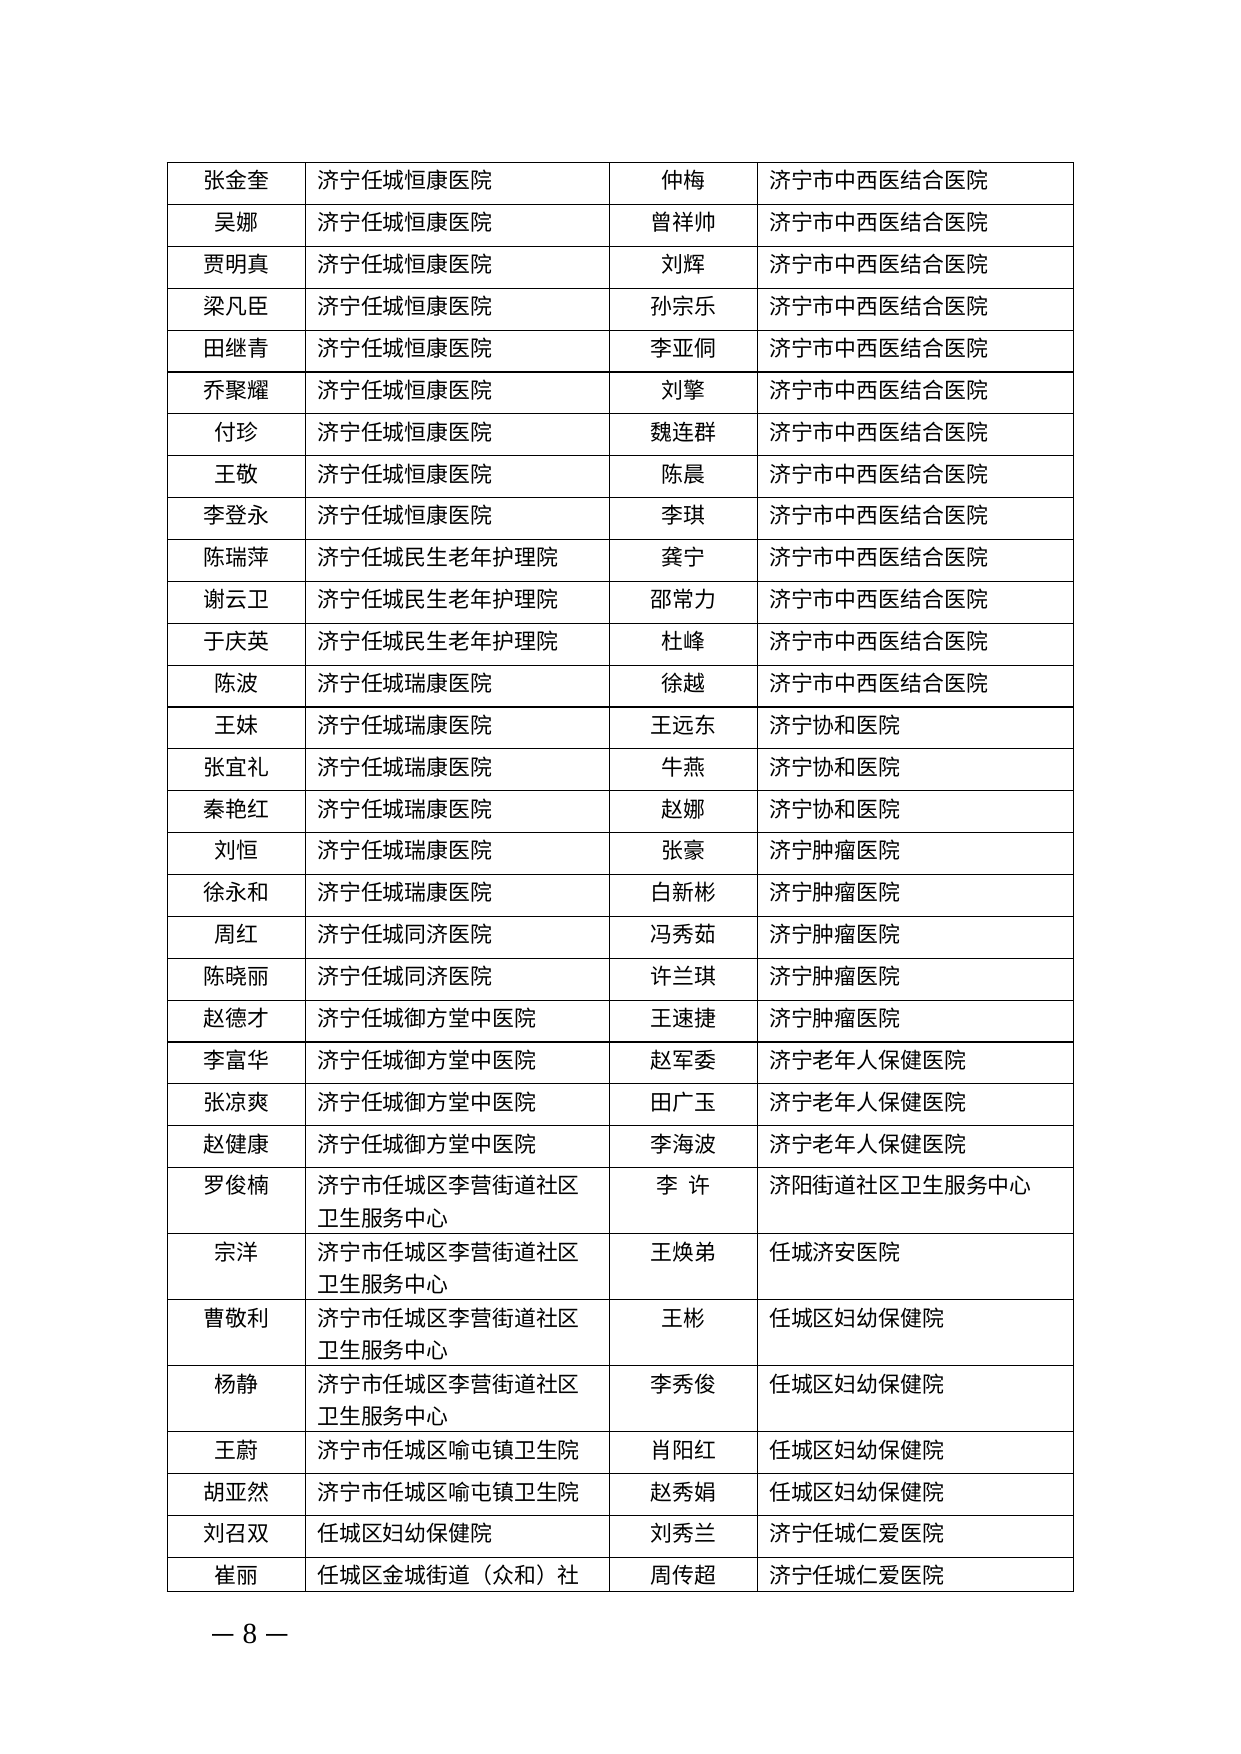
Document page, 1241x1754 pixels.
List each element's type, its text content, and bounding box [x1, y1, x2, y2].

table_cell 济宁任城恒康医院 [306, 289, 609, 329]
table_cell 孙宗乐 [610, 289, 757, 329]
table_cell 田广玉 [610, 1084, 757, 1125]
table_cell 济宁市中西医结合医院 [758, 289, 1073, 329]
table_cell 李富华 [168, 1043, 305, 1083]
table_cell 济宁任城恒康医院 [306, 247, 609, 288]
table_cell 王远东 [610, 708, 757, 748]
table_cell 许兰琪 [610, 959, 757, 999]
table_cell 崔丽 [168, 1558, 305, 1591]
table_cell 济宁市中西医结合医院 [758, 498, 1073, 539]
table_cell 赵健康 [168, 1126, 305, 1167]
table_cell 济宁任城恒康医院 [306, 205, 609, 246]
table_cell 王速捷 [610, 1001, 757, 1041]
table_cell 王妹 [168, 708, 305, 748]
table_cell 牛燕 [610, 749, 757, 790]
table_cell 济宁任城同济医院 [306, 959, 609, 999]
table_cell 田继青 [168, 331, 305, 371]
table_cell 济宁任城瑞康医院 [306, 708, 609, 748]
table_cell 济宁任城瑞康医院 [306, 666, 609, 706]
table_cell 杨静 [168, 1366, 305, 1431]
table_cell 济宁市任城区李营街道社区卫生服务中心 [306, 1168, 609, 1233]
table_cell 乔聚耀 [168, 373, 305, 413]
table_cell 济宁市中西医结合医院 [758, 666, 1073, 706]
table_cell 赵秀娟 [610, 1474, 757, 1515]
table_cell 刘召双 [168, 1516, 305, 1557]
table_cell 济宁市中西医结合医院 [758, 331, 1073, 371]
table_cell 济宁任城同济医院 [306, 917, 609, 958]
table_cell 济宁协和医院 [758, 791, 1073, 832]
table_cell 济宁任城瑞康医院 [306, 791, 609, 832]
table_cell 济宁市中西医结合医院 [758, 582, 1073, 623]
table_cell 济宁肿瘤医院 [758, 917, 1073, 958]
table_cell 济宁任城御方堂中医院 [306, 1001, 609, 1041]
table_cell 济宁任城民生老年护理院 [306, 624, 609, 664]
table_cell 陈晨 [610, 456, 757, 497]
table_cell 济宁任城恒康医院 [306, 331, 609, 371]
table_cell 龚宁 [610, 540, 757, 581]
table_cell 肖阳红 [610, 1432, 757, 1473]
table_cell 周传超 [610, 1558, 757, 1591]
table_cell 济宁任城瑞康医院 [306, 875, 609, 916]
table_cell 刘辉 [610, 247, 757, 288]
table_cell 济宁肿瘤医院 [758, 1001, 1073, 1041]
table_cell 济宁任城民生老年护理院 [306, 582, 609, 623]
table_cell 陈波 [168, 666, 305, 706]
table_cell 张金奎 [168, 163, 305, 204]
table_cell 曹敬利 [168, 1300, 305, 1365]
table_cell 济宁市中西医结合医院 [758, 540, 1073, 581]
table_cell 邵常力 [610, 582, 757, 623]
table_cell 曾祥帅 [610, 205, 757, 246]
table_cell 济宁肿瘤医院 [758, 833, 1073, 874]
table_cell 罗俊楠 [168, 1168, 305, 1233]
table_cell 吴娜 [168, 205, 305, 246]
table_cell 白新彬 [610, 875, 757, 916]
table_cell 王彬 [610, 1300, 757, 1365]
table_cell 王蔚 [168, 1432, 305, 1473]
table_cell 济宁老年人保健医院 [758, 1126, 1073, 1167]
table_cell 宗洋 [168, 1234, 305, 1299]
table_cell 任城区妇幼保健院 [758, 1474, 1073, 1515]
table_cell 李登永 [168, 498, 305, 539]
table_cell 刘擎 [610, 373, 757, 413]
table_cell 赵军委 [610, 1043, 757, 1083]
table_cell 李秀俊 [610, 1366, 757, 1431]
table_cell 于庆英 [168, 624, 305, 664]
table_cell 李琪 [610, 498, 757, 539]
table_cell 李海波 [610, 1126, 757, 1167]
table_cell 济宁市中西医结合医院 [758, 624, 1073, 664]
table_cell 济宁任城民生老年护理院 [306, 540, 609, 581]
table_cell 陈晓丽 [168, 959, 305, 999]
table_cell 谢云卫 [168, 582, 305, 623]
table_cell 济宁市任城区李营街道社区卫生服务中心 [306, 1234, 609, 1299]
table_cell 济宁任城恒康医院 [306, 163, 609, 204]
table_cell 杜峰 [610, 624, 757, 664]
table_cell 徐越 [610, 666, 757, 706]
table_cell 济宁市中西医结合医院 [758, 205, 1073, 246]
table_cell 济宁市中西医结合医院 [758, 456, 1073, 497]
table_cell 任城区金城街道（众和）社区卫生服务中心 [306, 1558, 609, 1591]
table_cell 魏连群 [610, 414, 757, 455]
table_cell 陈瑞萍 [168, 540, 305, 581]
table_cell 梁凡臣 [168, 289, 305, 329]
table_cell 济宁任城恒康医院 [306, 414, 609, 455]
table_cell 冯秀茹 [610, 917, 757, 958]
table_cell 济宁市任城区喻屯镇卫生院 [306, 1432, 609, 1473]
table_cell 济宁市中西医结合医院 [758, 163, 1073, 204]
table_cell 赵娜 [610, 791, 757, 832]
table_cell 济宁市任城区喻屯镇卫生院 [306, 1474, 609, 1515]
table_cell 胡亚然 [168, 1474, 305, 1515]
table_cell 济宁协和医院 [758, 708, 1073, 748]
table_cell 济宁市中西医结合医院 [758, 373, 1073, 413]
table_cell 济宁任城仁爱医院 [758, 1558, 1073, 1591]
table_cell 济宁任城仁爱医院 [758, 1516, 1073, 1557]
table_cell 徐永和 [168, 875, 305, 916]
table_cell 济宁任城恒康医院 [306, 456, 609, 497]
table_cell 济宁任城恒康医院 [306, 373, 609, 413]
table_cell 济宁任城瑞康医院 [306, 749, 609, 790]
table_cell 刘秀兰 [610, 1516, 757, 1557]
table_cell 济宁任城御方堂中医院 [306, 1043, 609, 1083]
table_cell 济宁市中西医结合医院 [758, 414, 1073, 455]
table_cell 任城区妇幼保健院 [758, 1366, 1073, 1431]
table_cell 仲梅 [610, 163, 757, 204]
table_cell 张凉爽 [168, 1084, 305, 1125]
table_cell 济宁老年人保健医院 [758, 1084, 1073, 1125]
table_cell 济宁市任城区李营街道社区卫生服务中心 [306, 1300, 609, 1365]
table_cell 李亚侗 [610, 331, 757, 371]
table_cell 李 许 [610, 1168, 757, 1233]
table_cell 济宁协和医院 [758, 749, 1073, 790]
table_cell 济阳街道社区卫生服务中心 [758, 1168, 1073, 1233]
table_cell 济宁市任城区李营街道社区卫生服务中心 [306, 1366, 609, 1431]
table_cell 任城济安医院 [758, 1234, 1073, 1299]
table_cell 张宜礼 [168, 749, 305, 790]
table_cell 济宁市中西医结合医院 [758, 247, 1073, 288]
table_cell 周红 [168, 917, 305, 958]
table_cell 付珍 [168, 414, 305, 455]
table_cell 张豪 [610, 833, 757, 874]
table_cell 济宁任城恒康医院 [306, 498, 609, 539]
table_cell 济宁肿瘤医院 [758, 959, 1073, 999]
table_cell 济宁任城御方堂中医院 [306, 1084, 609, 1125]
table_cell 任城区妇幼保健院 [758, 1432, 1073, 1473]
table_cell 济宁肿瘤医院 [758, 875, 1073, 916]
table_cell 济宁任城瑞康医院 [306, 833, 609, 874]
table_cell 刘恒 [168, 833, 305, 874]
table_cell 赵德才 [168, 1001, 305, 1041]
table_cell 任城区妇幼保健院 [306, 1516, 609, 1557]
table_cell 任城区妇幼保健院 [758, 1300, 1073, 1365]
table_cell 王焕弟 [610, 1234, 757, 1299]
table_cell 秦艳红 [168, 791, 305, 832]
table_cell 济宁任城御方堂中医院 [306, 1126, 609, 1167]
table_cell 济宁老年人保健医院 [758, 1043, 1073, 1083]
table_cell 王敬 [168, 456, 305, 497]
table_cell 贾明真 [168, 247, 305, 288]
